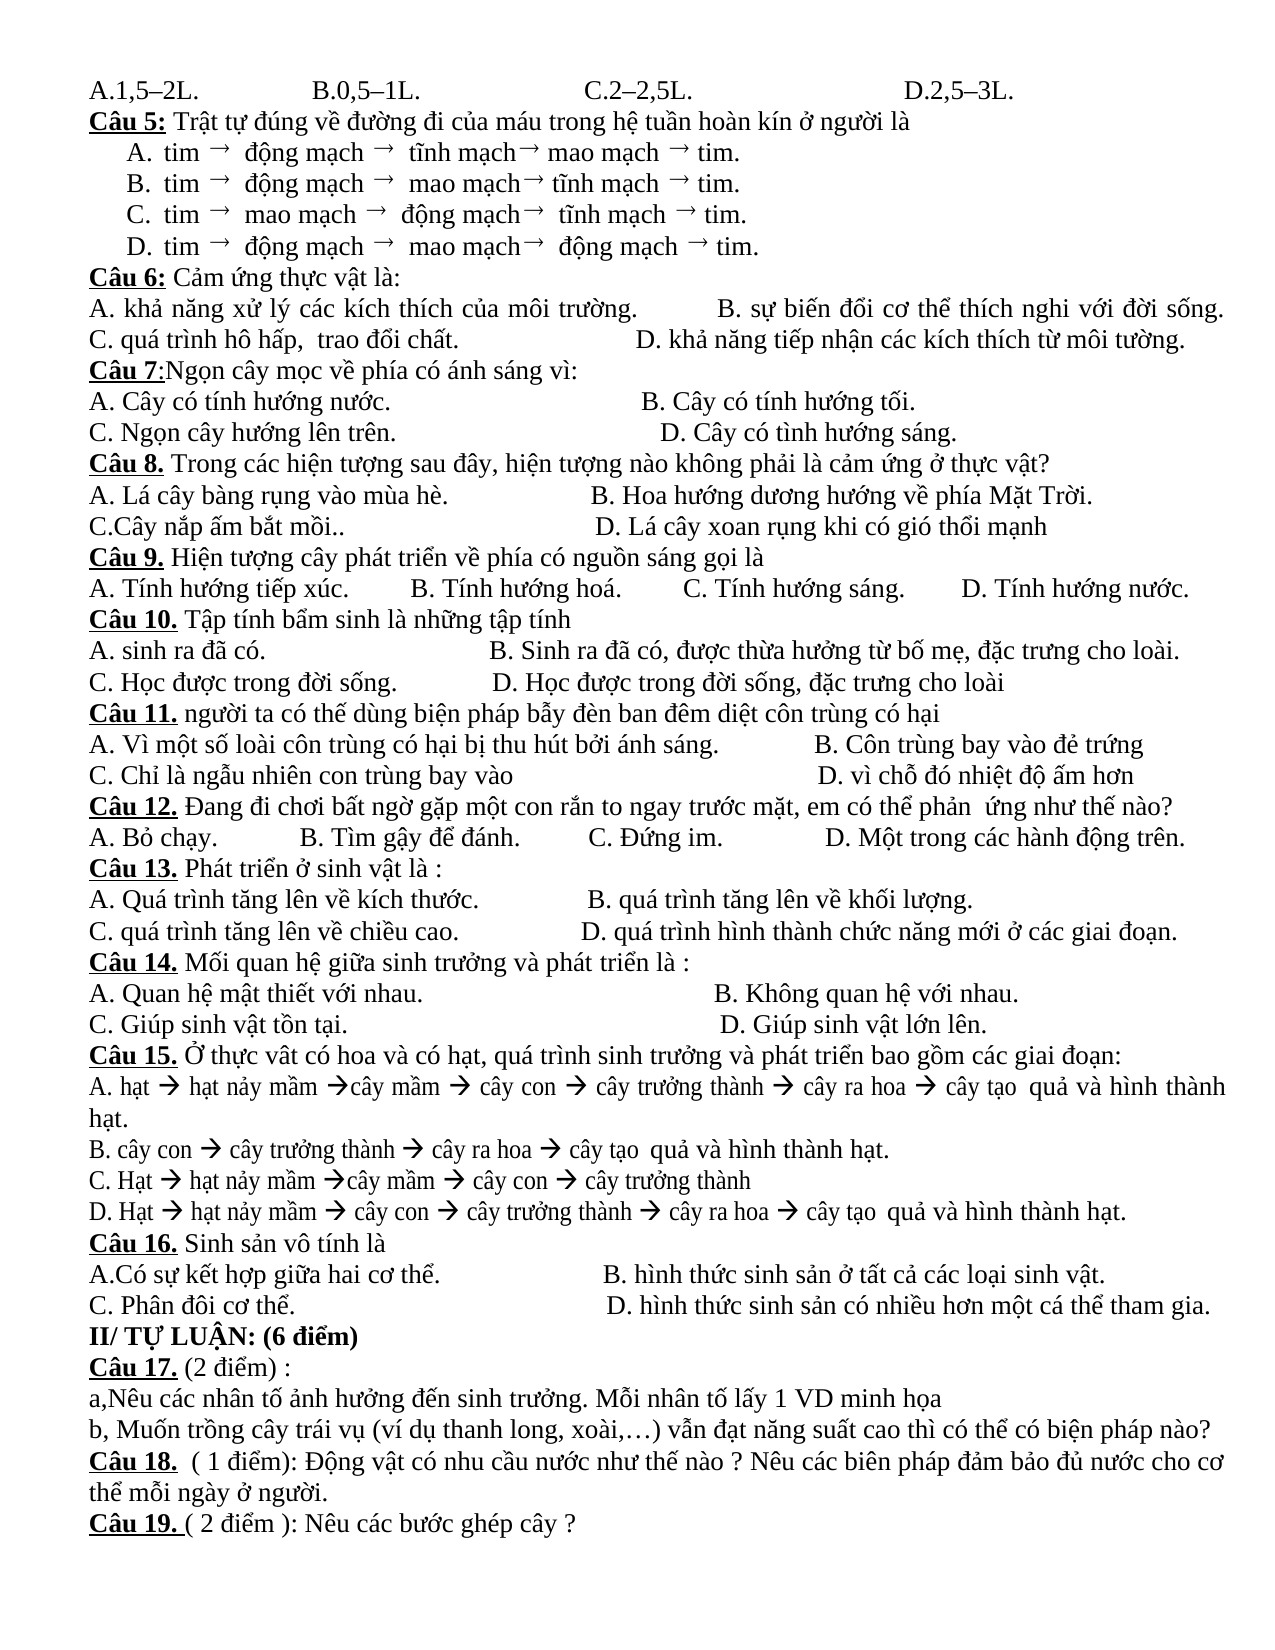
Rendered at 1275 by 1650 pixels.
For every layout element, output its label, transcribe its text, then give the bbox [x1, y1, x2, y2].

text Câu 12. Đang đi chơi bất ngờ gặp một con rắn to ngay trước mặt, em có thể phản ứng như thế nào? [89, 790, 1226, 821]
text C. Chỉ là ngẫu nhiên con trùng bay vào D. vì chỗ đó nhiệt độ ấm hơn [89, 759, 1226, 790]
text Câu 17. (2 điểm) : [89, 1351, 1226, 1382]
text C. Ngọn cây hướng lên trên. D. Cây có tình hướng sáng. [89, 416, 1226, 448]
text Câu 14. Mối quan hệ giữa sinh trưởng và phát triển là : [89, 946, 1226, 977]
text Câu 15. Ở thực vât có hoa và có hạt, quá trình sinh trưởng và phát triển bao gồm các giai đoạn: [88, 1039, 1226, 1071]
text A. hạt hạt nảy mầm cây mầm cây con cây trưởng thành cây ra hoa cây tạo quả và hình thành hạt. [89, 1071, 1226, 1133]
text A. Quá trình tăng lên về kích thước. B. quá trình tăng lên về khối lượng. [89, 884, 1226, 915]
text A. khả năng xử lý các kích thích của môi trường. B. sự biến đổi cơ thể thích nghi với đời sống. C. quá trình hô hấp, trao đổi chất. D. khả năng tiếp nhận các kích thích từ môi tường. [89, 292, 1226, 354]
text b, Muốn trồng cây trái vụ (ví dụ thanh long, xoài,…) vẫn đạt năng suất cao thì có thể có biện pháp nào? [89, 1413, 1226, 1445]
text A. Vì một số loài côn trùng có hại bị thu hút bởi ánh sáng. B. Côn trùng bay vào đẻ trứng [89, 728, 1226, 759]
text C. Học được trong đời sống. D. Học được trong đời sống, đặc trưng cho loài [89, 666, 1226, 697]
text A. Quan hệ mật thiết với nhau. B. Không quan hệ với nhau. [89, 977, 1226, 1008]
text Câu 11. người ta có thế dùng biện pháp bẫy đèn ban đêm diệt côn trùng có hại [89, 697, 1226, 728]
text Câu 9. Hiện tượng cây phát triển về phía có nguồn sáng gọi là [89, 541, 1226, 572]
text C.Cây nắp ấm bắt mồi.. D. Lá cây xoan rụng khi có gió thổi mạnh [89, 510, 1226, 541]
list tim mao mạch động mạch tĩnh mạch tim. [126, 198, 1226, 229]
text Câu 18. ( 1 điểm): Động vật có nhu cầu nước như thế nào ? Nêu các biên pháp đảm bảo đủ nước cho cơ thể mỗi ngày ở người. [89, 1445, 1226, 1507]
text C. quá trình tăng lên về chiều cao. D. quá trình hình thành chức năng mới ở các giai đoạn. [89, 915, 1226, 946]
list tim động mạch tĩnh mạchmao mạch tim. [126, 136, 1226, 167]
text B. cây con cây trưởng thành cây ra hoa cây tạo quả và hình thành hạt. [89, 1133, 1226, 1164]
text A. Cây có tính hướng nước. B. Cây có tính hướng tối. [89, 385, 1226, 416]
text Câu 7:Ngọn cây mọc về phía có ánh sáng vì: [89, 354, 1226, 385]
text D. Hạt hạt nảy mầm cây con cây trưởng thành cây ra hoa cây tạo quả và hình thành hạt. [89, 1195, 1226, 1227]
text A. sinh ra đã có. B. Sinh ra đã có, được thừa hưởng từ bố mẹ, đặc trưng cho loài. [89, 634, 1226, 666]
text Câu 10. Tập tính bẩm sinh là những tập tính [89, 603, 1226, 634]
text a,Nêu các nhân tố ảnh hưởng đến sinh trưởng. Mỗi nhân tố lấy 1 VD minh họa [89, 1382, 1226, 1413]
text Câu 8. Trong các hiện tượng sau đây, hiện tượng nào không phải là cảm ứng ở thực vật? [89, 448, 1226, 479]
text A.1,5–2L. B.0,5–1L. C.2–2,5L. D.2,5–3L. [89, 74, 1226, 105]
text C. Phân đôi cơ thể. D. hình thức sinh sản có nhiều hơn một cá thể tham gia. [89, 1289, 1226, 1320]
text A. Bỏ chạy. B. Tìm gậy để đánh. C. Đứng im. D. Một trong các hành động trên. [89, 821, 1226, 852]
list tim động mạch mao mạchtĩnh mạch tim. [126, 167, 1226, 198]
text A. Tính hướng tiếp xúc. B. Tính hướng hoá. C. Tính hướng sáng. D. Tính hướng nước. [89, 572, 1226, 603]
text C. Giúp sinh vật tồn tại. D. Giúp sinh vật lớn lên. [89, 1008, 1226, 1039]
text Câu 13. Phát triển ở sinh vật là : [89, 852, 1226, 884]
text C. Hạt hạt nảy mầm cây mầm cây con cây trưởng thành [89, 1164, 1226, 1195]
text Câu 6: Cảm ứng thực vật là: [89, 261, 1226, 292]
text Câu 16. Sinh sản vô tính là [89, 1227, 1226, 1258]
text A.Có sự kết hợp giữa hai cơ thể. B. hình thức sinh sản ở tất cả các loại sinh vật. [89, 1258, 1226, 1289]
list tim động mạch mao mạch động mạch tim. [126, 229, 1226, 261]
text II/ TỰ LUẬN: (6 điểm) [89, 1320, 1226, 1351]
text Câu 19. ( 2 điểm ): Nêu các bước ghép cây ? [89, 1507, 1226, 1538]
text A. Lá cây bàng rụng vào mùa hè. B. Hoa hướng dương hướng về phía Mặt Trời. [89, 479, 1226, 510]
text Câu 5: Trật tự đúng về đường đi của máu trong hệ tuần hoàn kín ở người là [89, 105, 1212, 136]
